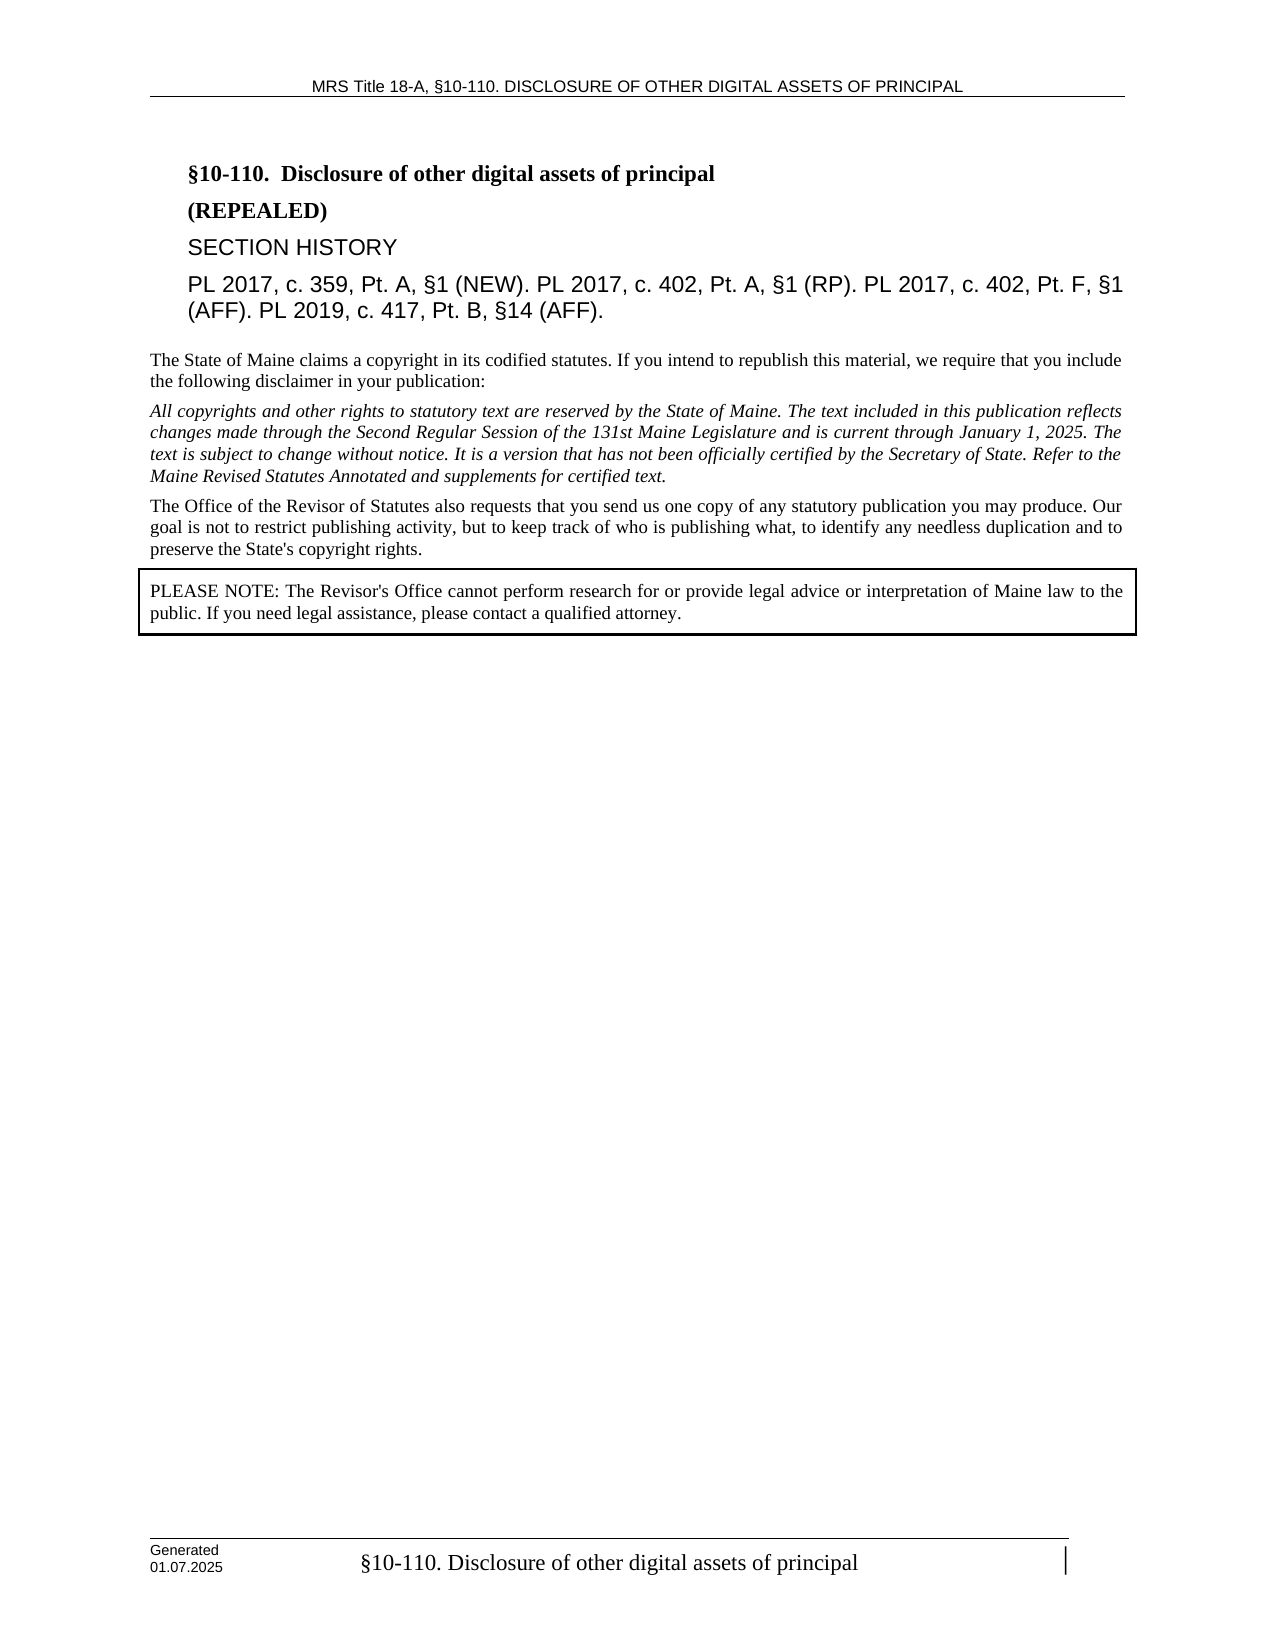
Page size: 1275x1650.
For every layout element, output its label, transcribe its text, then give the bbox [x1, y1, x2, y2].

text PL 2017, c. 359, Pt. A, §1 (NEW). PL 2017, c. 402, Pt. A, §1 (RP). PL 2017, c. 402, Pt. F, §1 (AFF). PL 2019, c. 417, Pt. B, §14 (AFF). [187, 271, 1125, 323]
text §10-110. Disclosure of other digital assets of principal [187, 160, 1125, 187]
text All copyrights and other rights to statutory text are reserved by the State of Maine. The text included in this publication reflects changes made through the Second Regular Session of the 131st Maine Legislature and is current through January 1, 2025 . The text is subject to change without notice. It is a version that has not been officially certified by the Secretary of State. Refer to the Maine Revised Statutes Annotated and supplements for certified text. [150, 400, 1125, 486]
text PLEASE NOTE: The Revisor's Office cannot perform research for or provide legal advice or interpretation of Maine law to the public. If you need legal assistance, please contact a qualified attorney. [140, 570, 1135, 633]
text The State of Maine claims a copyright in its codified statutes. If you intend to republish this material, we require that you include the following disclaimer in your publication: [150, 348, 1125, 392]
text SECTION HISTORY [187, 234, 1125, 260]
text (REPEALED) [187, 197, 1125, 223]
text The Office of the Revisor of Statutes also requests that you send us one copy of any statutory publication you may produce. Our goal is not to restrict publishing activity, but to keep track of who is publishing what, to identify any needless duplication and to preserve the State's copyright rights. [150, 494, 1125, 559]
